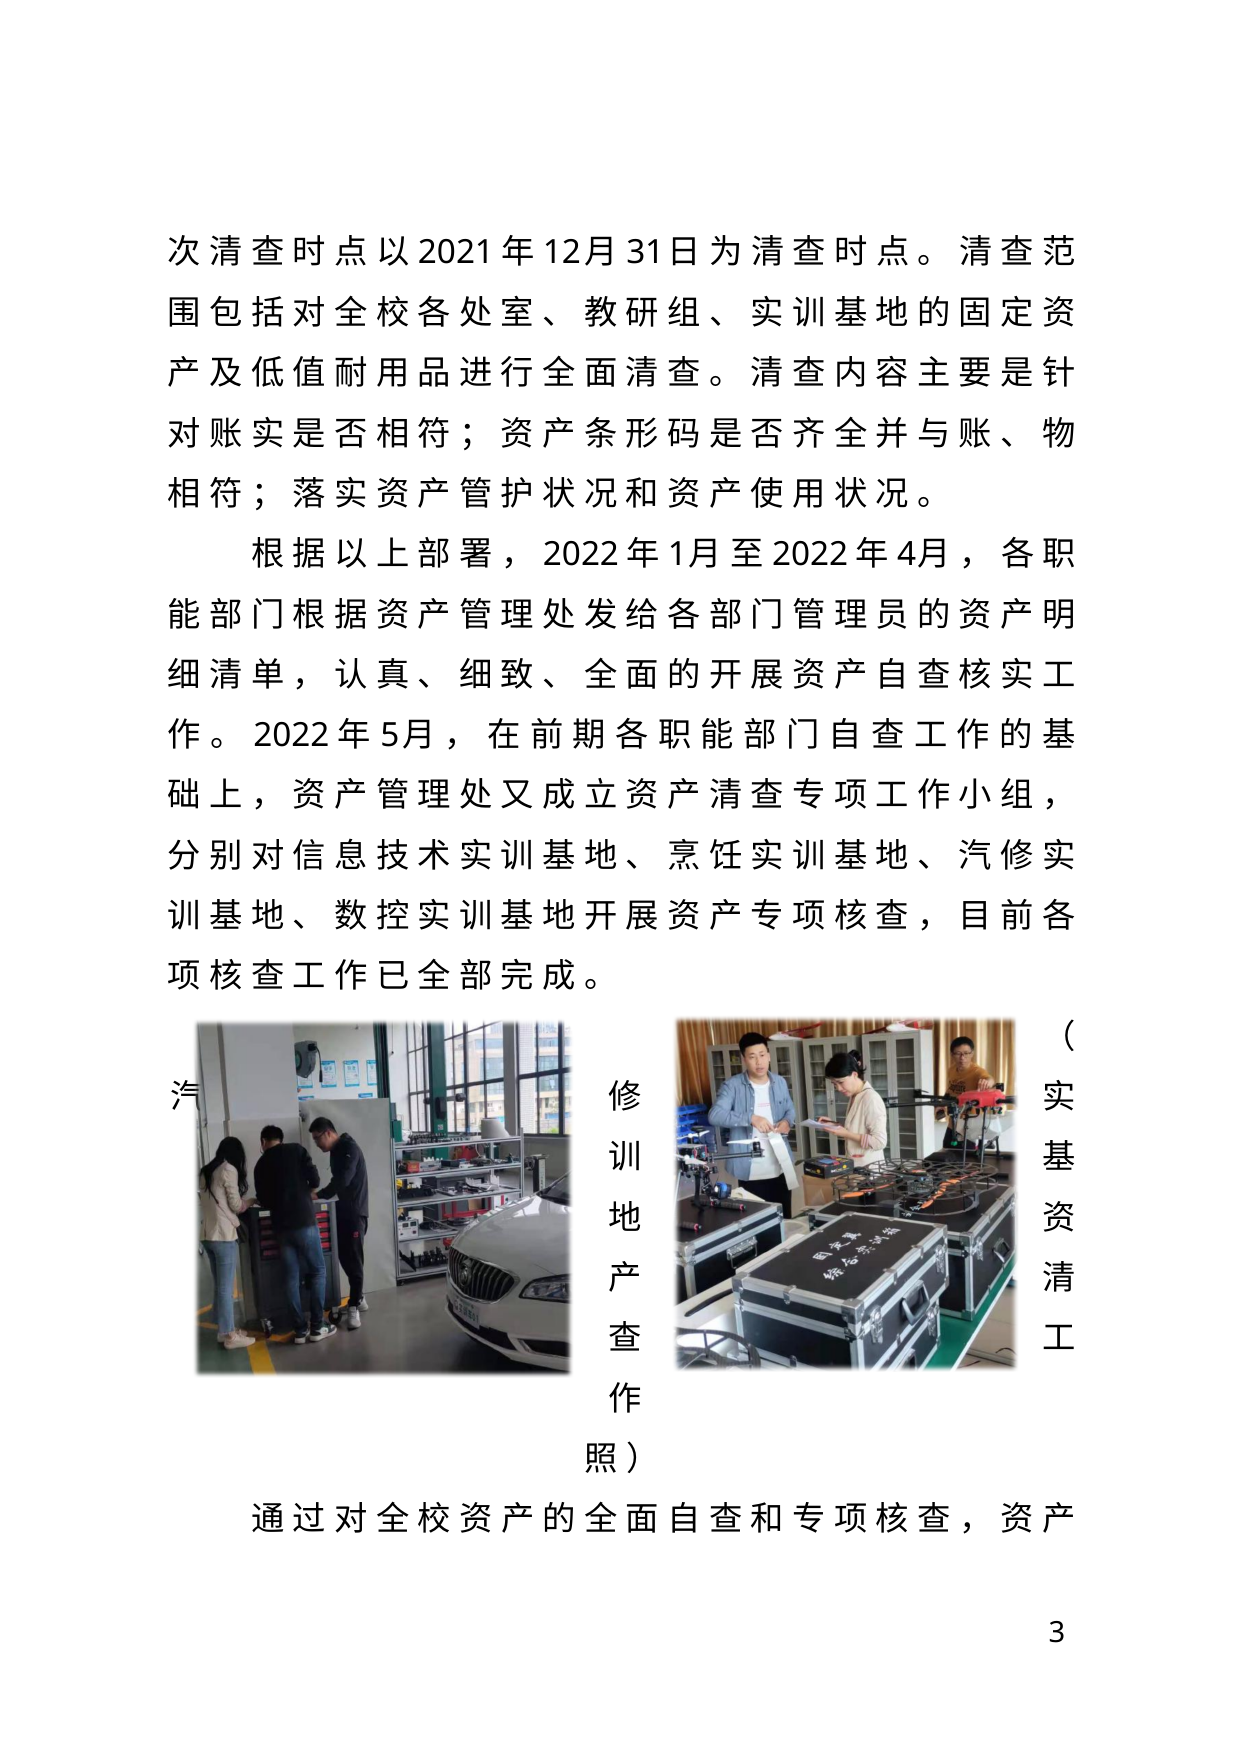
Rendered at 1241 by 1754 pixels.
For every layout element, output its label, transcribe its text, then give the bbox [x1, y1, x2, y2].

text 根据以上部署，2022年1月至2022年4月，各职能部门根据资产管理处发给各部门管理员的资产明细清单，认真、细致、全面的开展资产自查核实工作。2022年5月，在前期各职能部门自查工作的基础上，资产管理处又成立资产清查专项工作小组，分别对信息技术实训基地、烹饪实训基地、汽修实训基地、数控实训基地开展资产专项核查，目前各项核查工作已全部完成。 [168, 521, 1084, 1003]
picture [195, 1026, 566, 1371]
picture [680, 1023, 1011, 1365]
